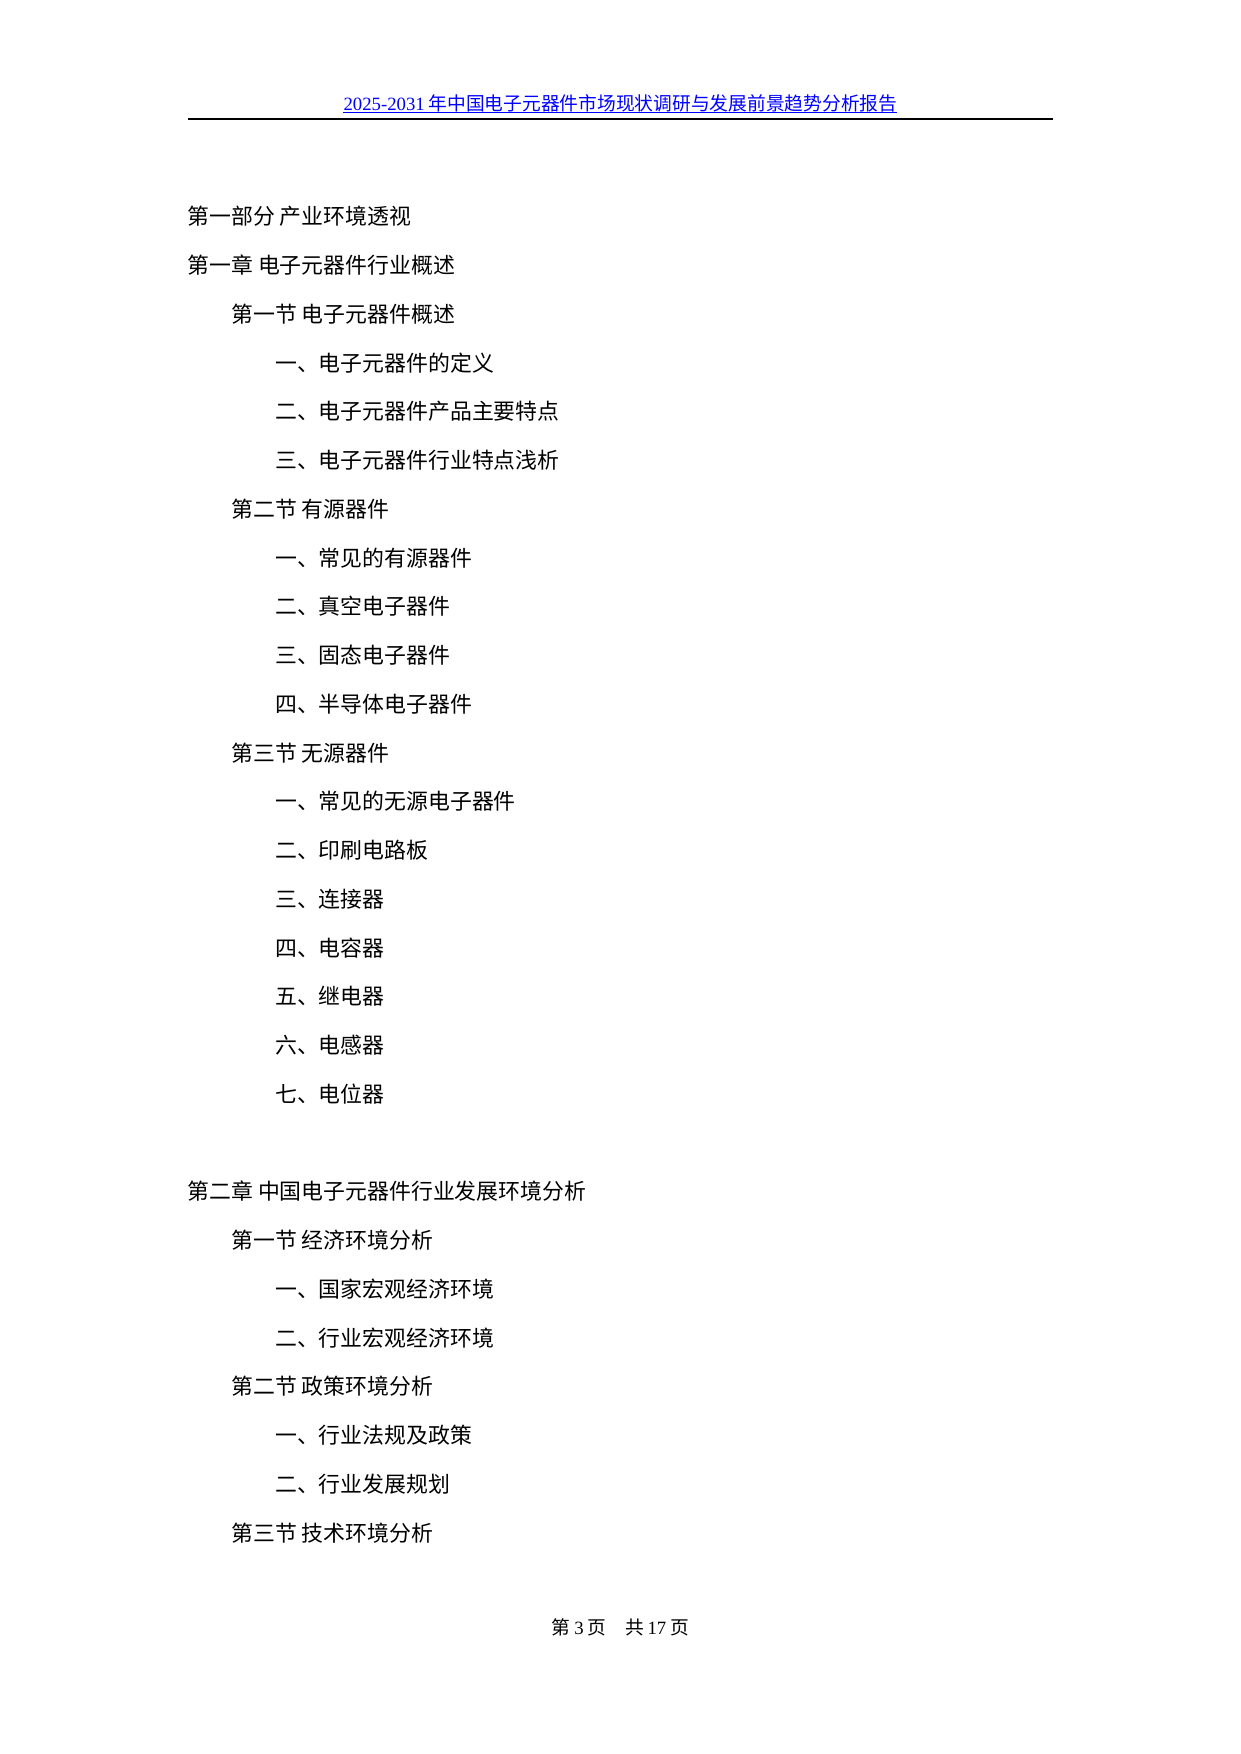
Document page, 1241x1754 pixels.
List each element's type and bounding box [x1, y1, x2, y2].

text [187, 150, 1053, 1548]
